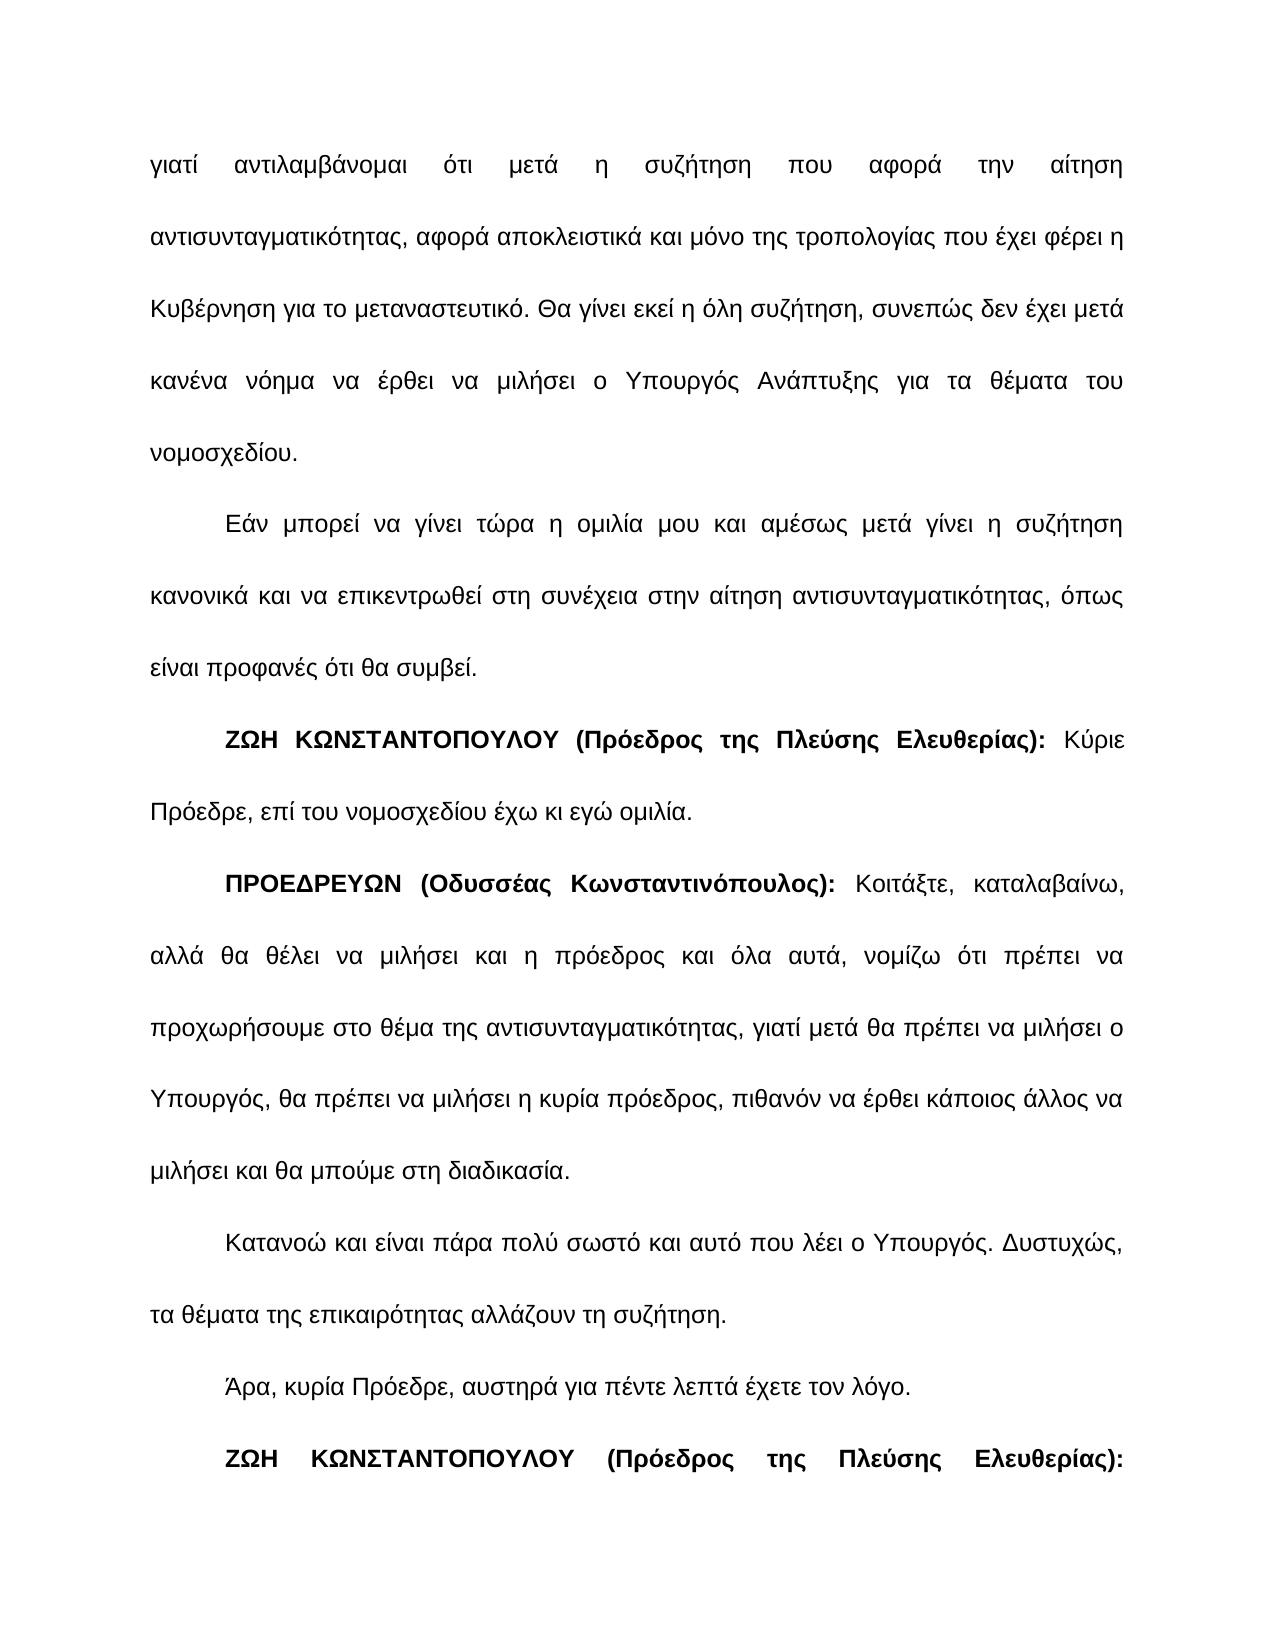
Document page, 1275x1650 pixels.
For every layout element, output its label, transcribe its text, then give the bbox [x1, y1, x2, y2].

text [150, 150, 1125, 466]
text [150, 1444, 1125, 1472]
text Κατανοώ και είναι πάρα πολύ σωστό και αυτό που λέει ο Υπουργός. Δυστυχώς, τα θέματα της επικαιρότητας αλλάζουν τη συζήτηση. [150, 1228, 1125, 1329]
text ΖΩΗ ΚΩΝΣΤΑΝΤΟΠΟΥΛΟΥ (Πρόεδρος της Πλεύσης Ελευθερίας): Κύριε Πρόεδρε, επί του νομοσχεδίου έχω κι εγώ ομιλία. [150, 725, 1125, 826]
text ΠΡΟΕΔΡΕΥΩΝ (Οδυσσέας Κωνσταντινόπουλος): Κοιτάξτε, καταλαβαίνω, αλλά θα θέλει να μιλήσει και η πρόεδρος και όλα αυτά, νομίζω ότι πρέπει να προχωρήσουμε στο θέμα της αντισυνταγματικότητας, γιατί μετά θα πρέπει να μιλήσει ο Υπουργός, θα πρέπει να μιλήσει η κυρία πρόεδρος, πιθανόν να έρθει κάποιος άλλος να μιλήσει και θα μπούμε στη διαδικασία. [150, 869, 1125, 1185]
text Εάν μπορεί να γίνει τώρα η ομιλία μου και αμέσως μετά γίνει η συζήτηση κανονικά και να επικεντρωθεί στη συνέχεια στην αίτηση αντισυνταγματικότητας, όπως είναι προφανές ότι θα συμβεί. [150, 509, 1125, 682]
text Άρα, κυρία Πρόεδρε, αυστηρά για πέντε λεπτά έχετε τον λόγο. [150, 1372, 1125, 1401]
